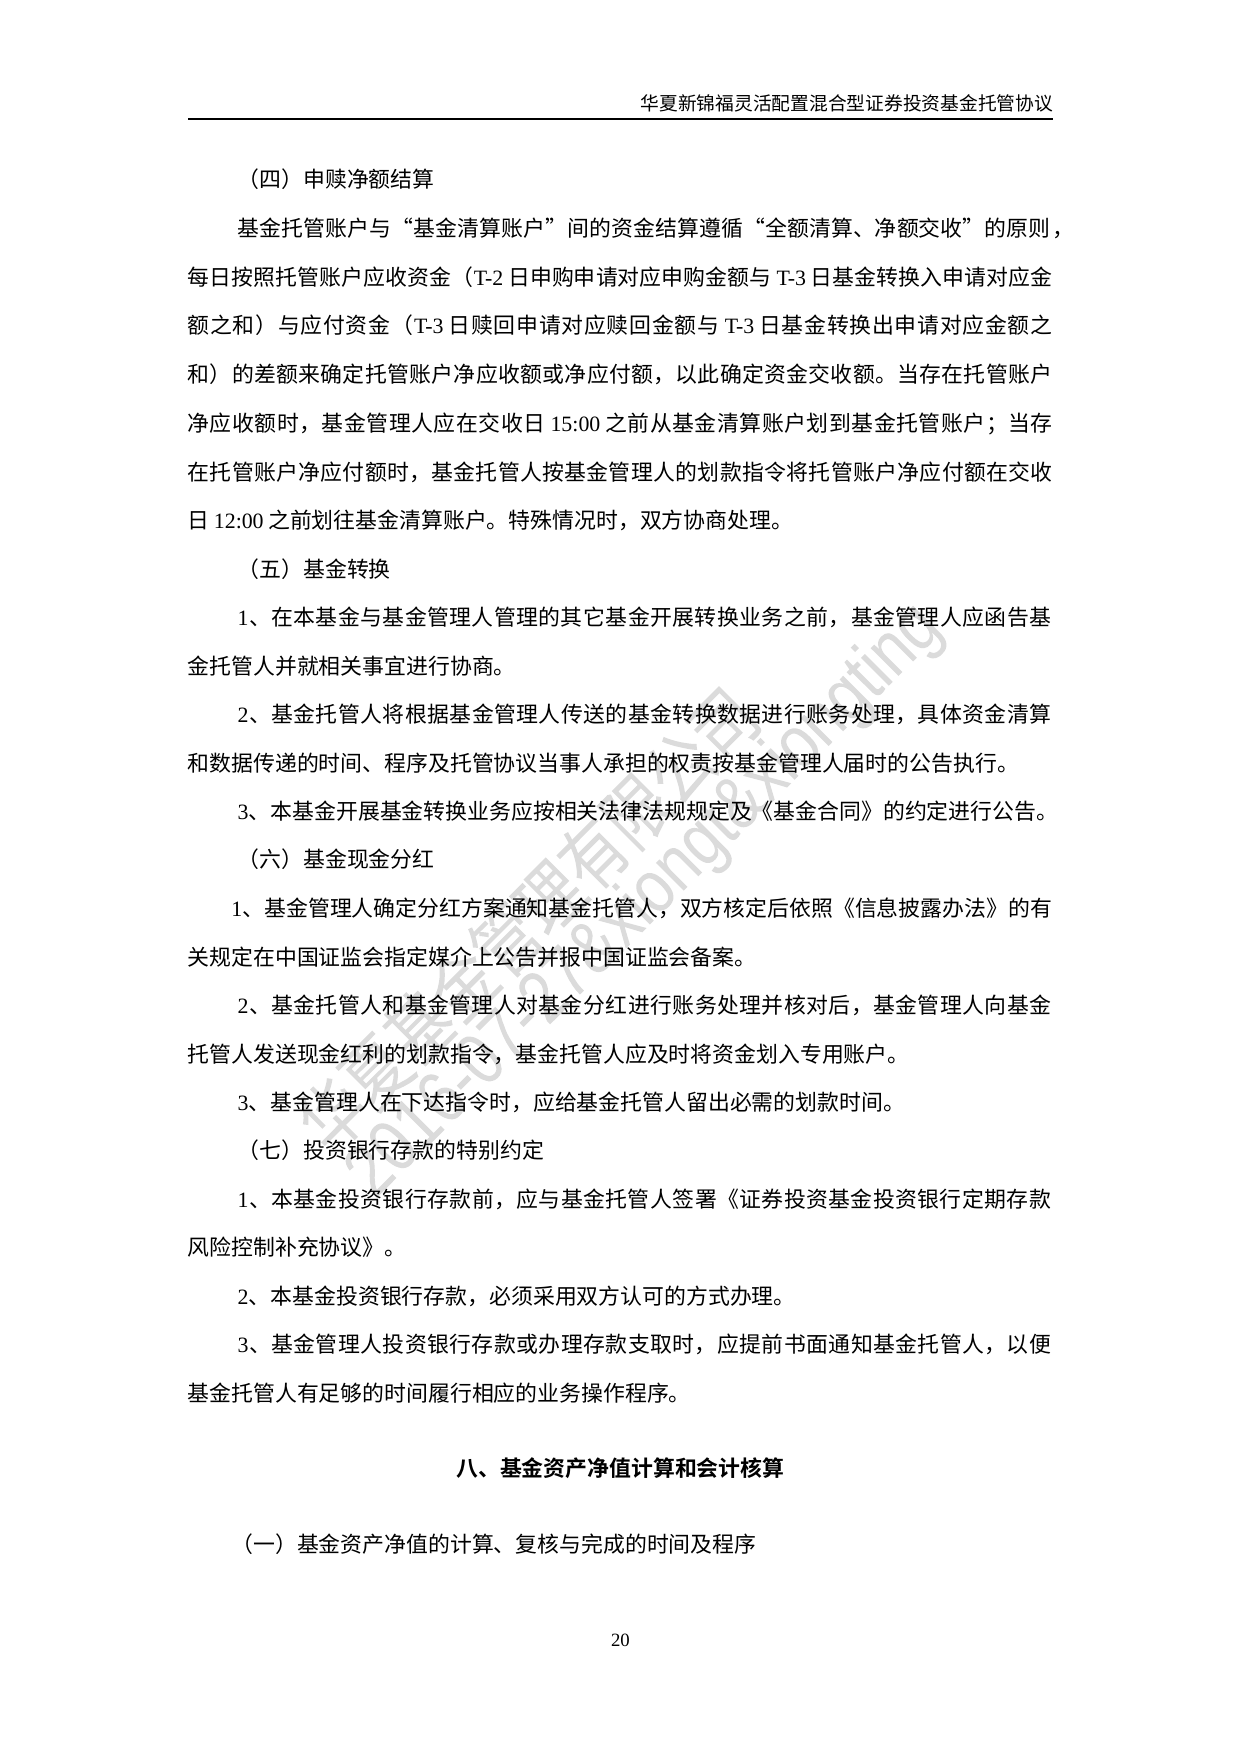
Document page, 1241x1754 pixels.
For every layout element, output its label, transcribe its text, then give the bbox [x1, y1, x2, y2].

text 基金托管账户与“基金清算账户”间的资金结算遵循“全额清算、净额交收”的原则，每日按照托管账户应收资金（T-2日申购申请对应申购金额与T-3日基金转换入申请对应金额之和）与应付资金（T-3日赎回申请对应赎回金额与T-3日基金转换出申请对应金额之和）的差额来确定托管账户净应收额或净应付额，以此确定资金交收额。当存在托管账户净应收额时，基金管理人应在交收日15:00之前从基金清算账户划到基金托管账户；当存在托管账户净应付额时，基金托管人按基金管理人的划款指令将托管账户净应付额在交收日12:00之前划往基金清算账户。特殊情况时，双方协商处理。 [187, 210, 1053, 535]
text （六）基金现金分红 [187, 842, 1053, 874]
text （四）申赎净额结算 [187, 162, 1053, 194]
text （一）基金资产净值的计算、复核与完成的时间及程序 [187, 1526, 1053, 1559]
subtitle 八、基金资产净值计算和会计核算 [187, 1451, 1053, 1483]
text 3、基金管理人在下达指令时，应给基金托管人留出必需的划款时间。 [187, 1084, 1053, 1117]
text 3、基金管理人投资银行存款或办理存款支取时，应提前书面通知基金托管人，以便基金托管人有足够的时间履行相应的业务操作程序。 [187, 1327, 1053, 1408]
text 1、本基金投资银行存款前，应与基金托管人签署《证券投资基金投资银行定期存款风险控制补充协议》。 [187, 1181, 1053, 1262]
text 2、基金托管人将根据基金管理人传送的基金转换数据进行账务处理，具体资金清算和数据传递的时间、程序及托管协议当事人承担的权责按基金管理人届时的公告执行。 [187, 697, 1053, 778]
text （五）基金转换 [187, 551, 1053, 584]
text （七）投资银行存款的特别约定 [187, 1133, 1053, 1165]
text 2、本基金投资银行存款，必须采用双方认可的方式办理。 [187, 1278, 1053, 1311]
text 1、基金管理人确定分红方案通知基金托管人，双方核定后依照《信息披露办法》的有关规定在中国证监会指定媒介上公告并报中国证监会备案。 [187, 890, 1053, 972]
text 1、在本基金与基金管理人管理的其它基金开展转换业务之前，基金管理人应函告基金托管人并就相关事宜进行协商。 [187, 599, 1053, 681]
text 2、基金托管人和基金管理人对基金分红进行账务处理并核对后，基金管理人向基金托管人发送现金红利的划款指令，基金托管人应及时将资金划入专用账户。 [187, 987, 1053, 1069]
text 3、本基金开展基金转换业务应按相关法律法规规定及《基金合同》的约定进行公告。 [187, 794, 1053, 826]
